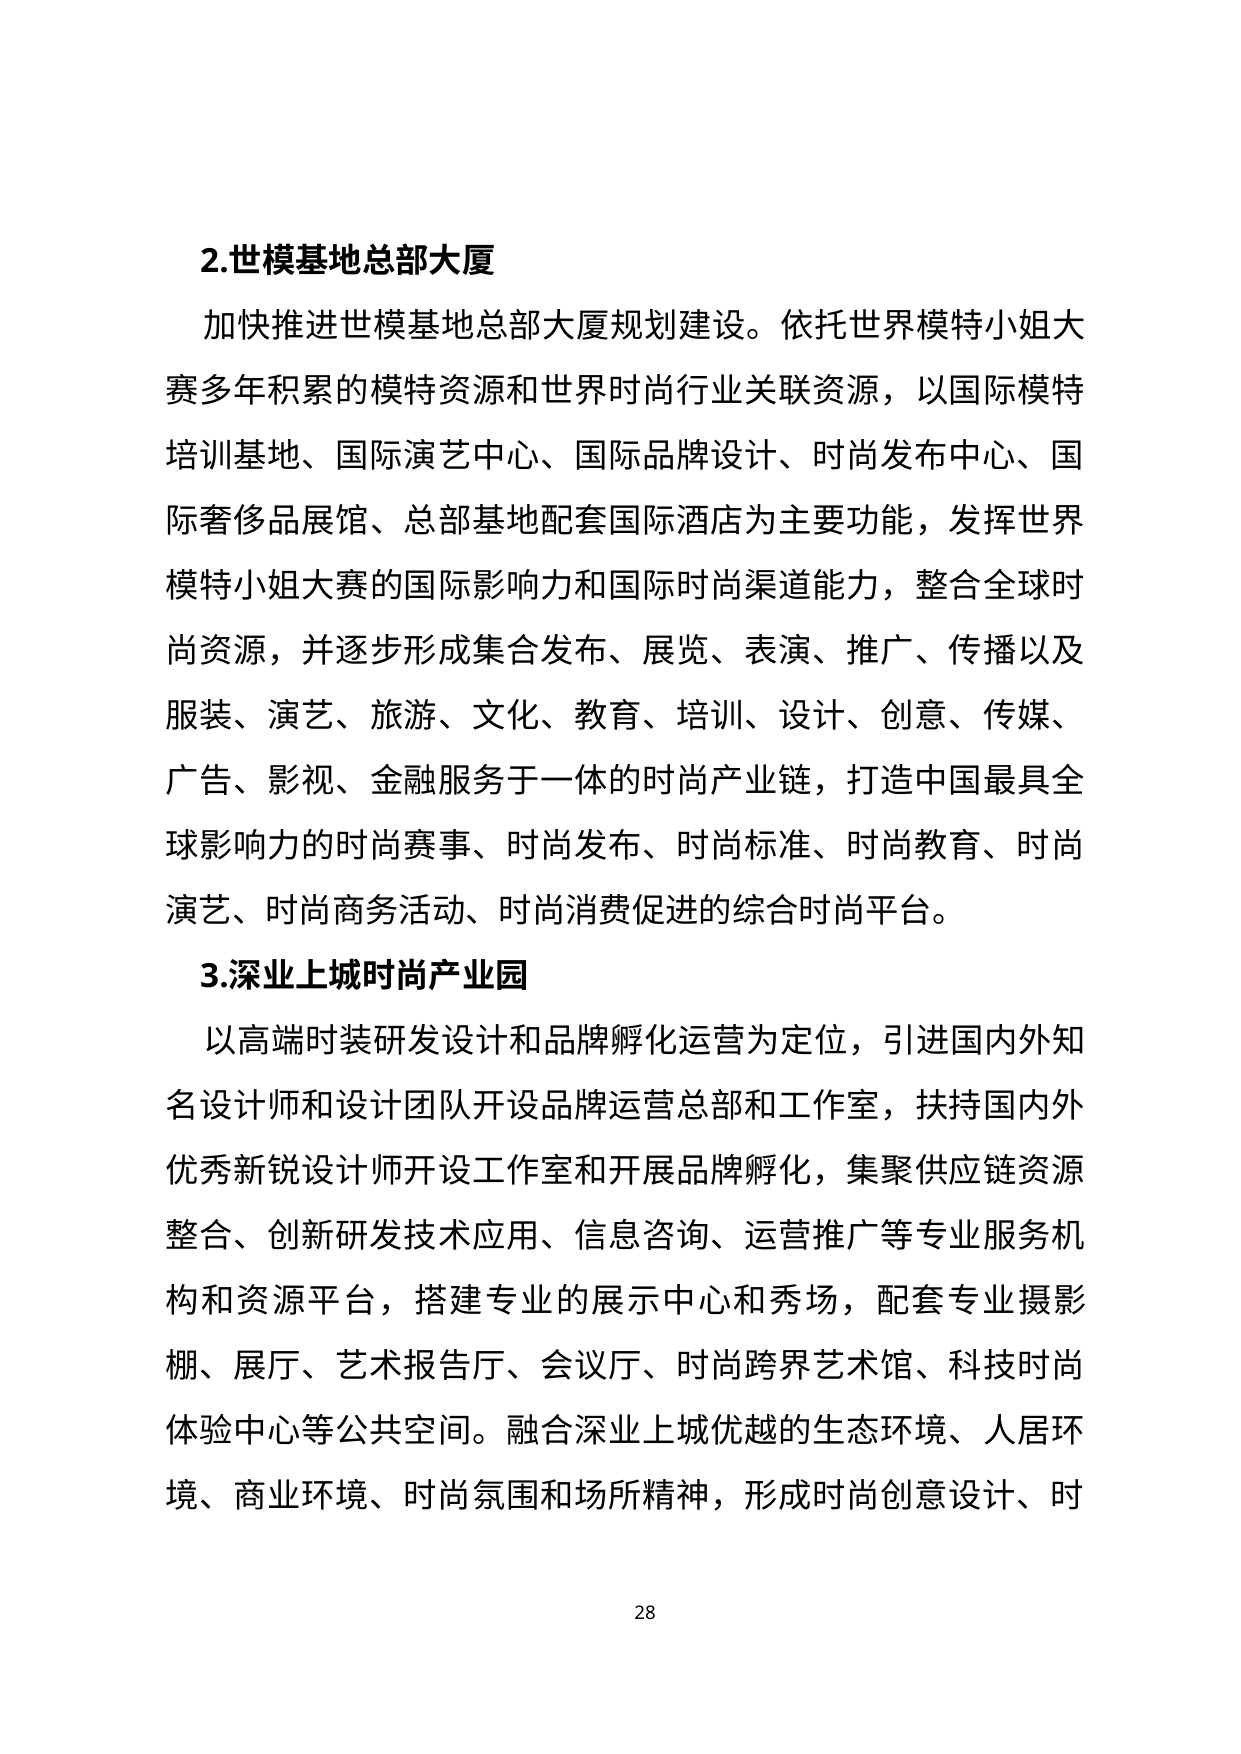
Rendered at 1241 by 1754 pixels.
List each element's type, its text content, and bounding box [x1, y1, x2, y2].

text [165, 1006, 1087, 1526]
text 加快推进世模基地总部大厦规划建设。依托世界模特小姐大赛多年积累的模特资源和世界时尚行业关联资源，以国际模特培训基地、国际演艺中心、国际品牌设计、时尚发布中心、国际奢侈品展馆、总部基地配套国际酒店为主要功能，发挥世界模特小姐大赛的国际影响力和国际时尚渠道能力，整合全球时尚资源，并逐步形成集合发布、展览、表演、推广、传播以及服装、演艺、旅游、文化、教育、培训、设计、创意、传媒、广告、影视、金融服务于一体的时尚产业链，打造中国最具全球影响力的时尚赛事、时尚发布、时尚标准、时尚教育、时尚演艺、时尚商务活动、时尚消费促进的综合时尚平台。 [165, 291, 1087, 941]
subtitle 2.世模基地总部大厦 [165, 226, 1087, 291]
subtitle 3.深业上城时尚产业园 [165, 941, 1087, 1006]
